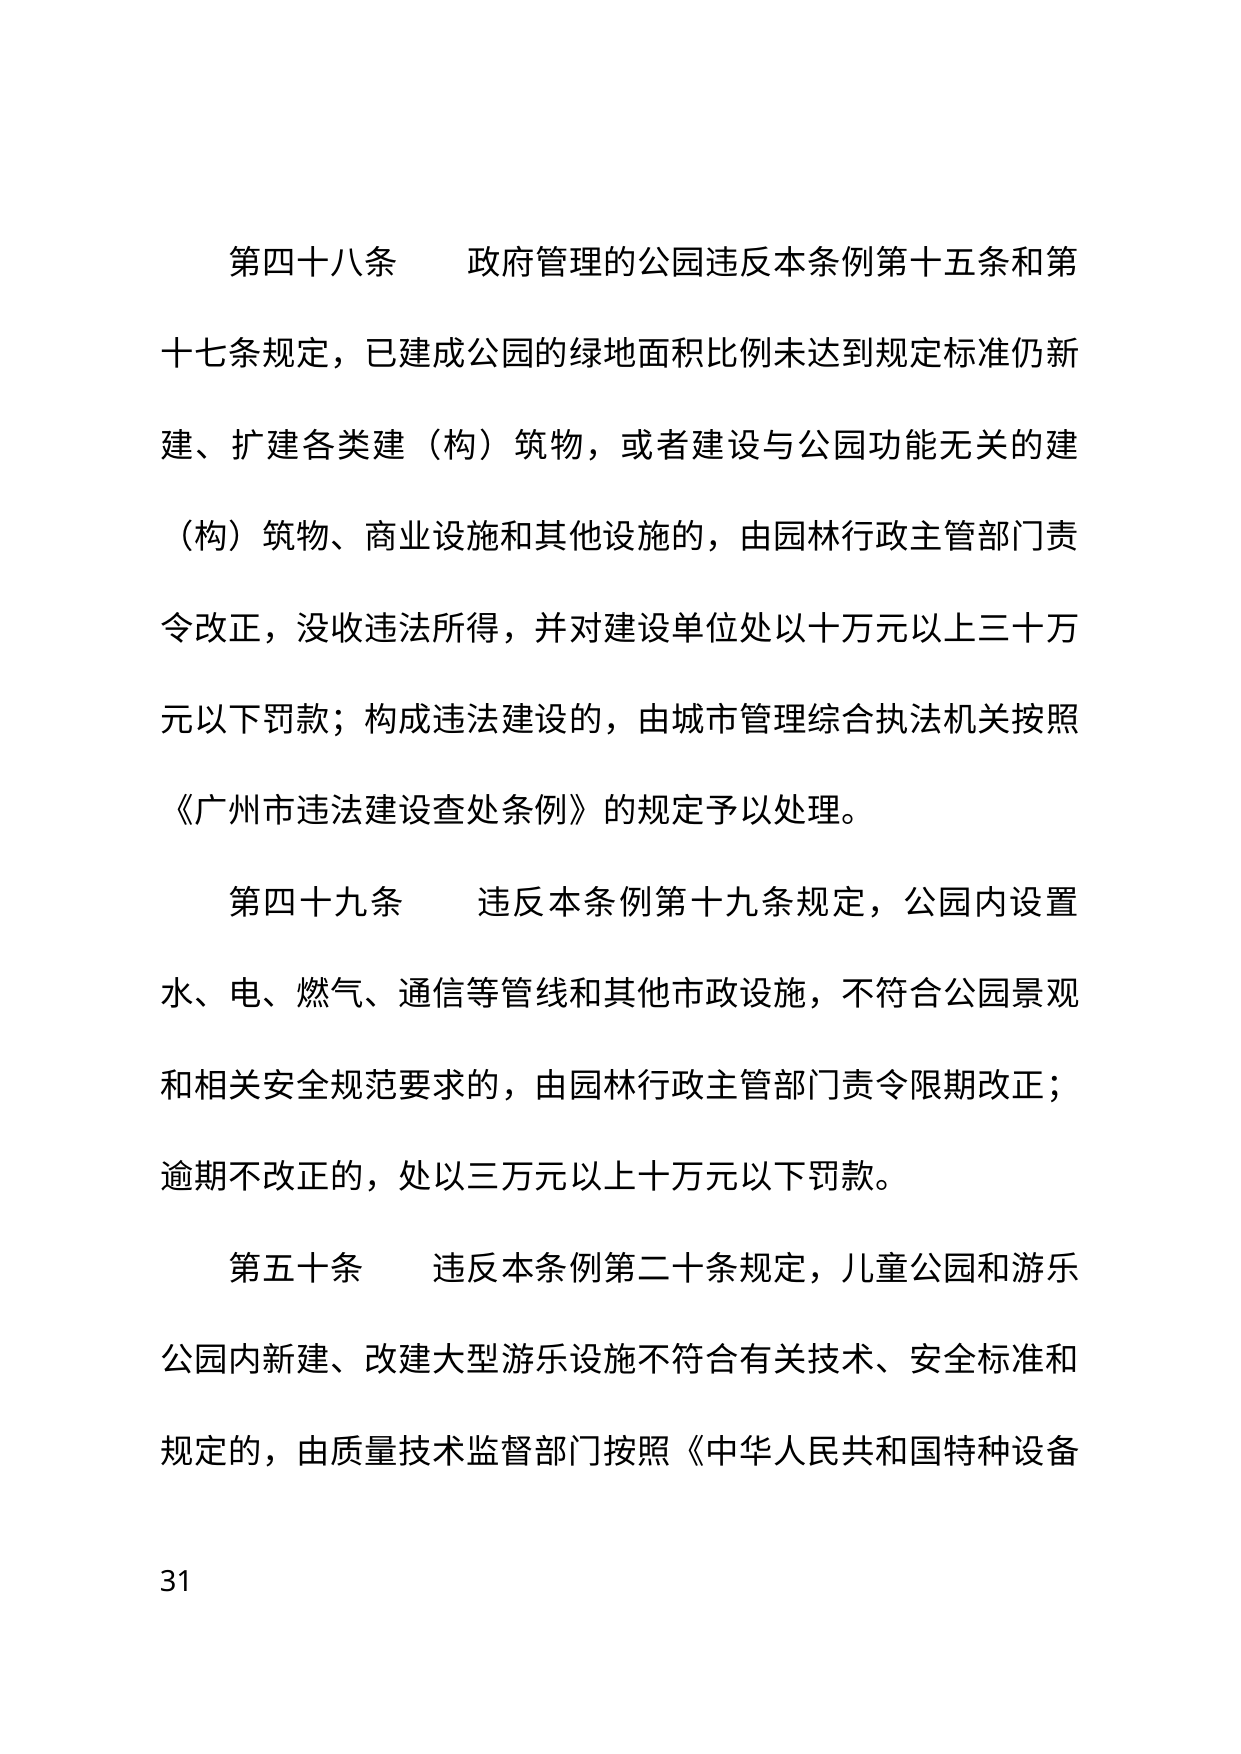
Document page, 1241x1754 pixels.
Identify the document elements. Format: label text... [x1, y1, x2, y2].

text 第四十九条 违反本条例第十九条规定，公园内设置水、电、燃气、通信等管线和其他市政设施，不符合公园景观和相关安全规范要求的，由园林行政主管部门责令限期改正；逾期不改正的，处以三万元以上十万元以下罚款。 [160, 854, 1080, 1220]
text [160, 1220, 1080, 1494]
text 第四十八条 政府管理的公园违反本条例第十五条和第十七条规定，已建成公园的绿地面积比例未达到规定标准仍新建、扩建各类建（构）筑物，或者建设与公园功能无关的建（构）筑物、商业设施和其他设施的，由园林行政主管部门责令改正，没收违法所得，并对建设单位处以十万元以上三十万元以下罚款；构成违法建设的，由城市管理综合执法机关按照《广州市违法建设查处条例》的规定予以处理。 [160, 214, 1080, 854]
